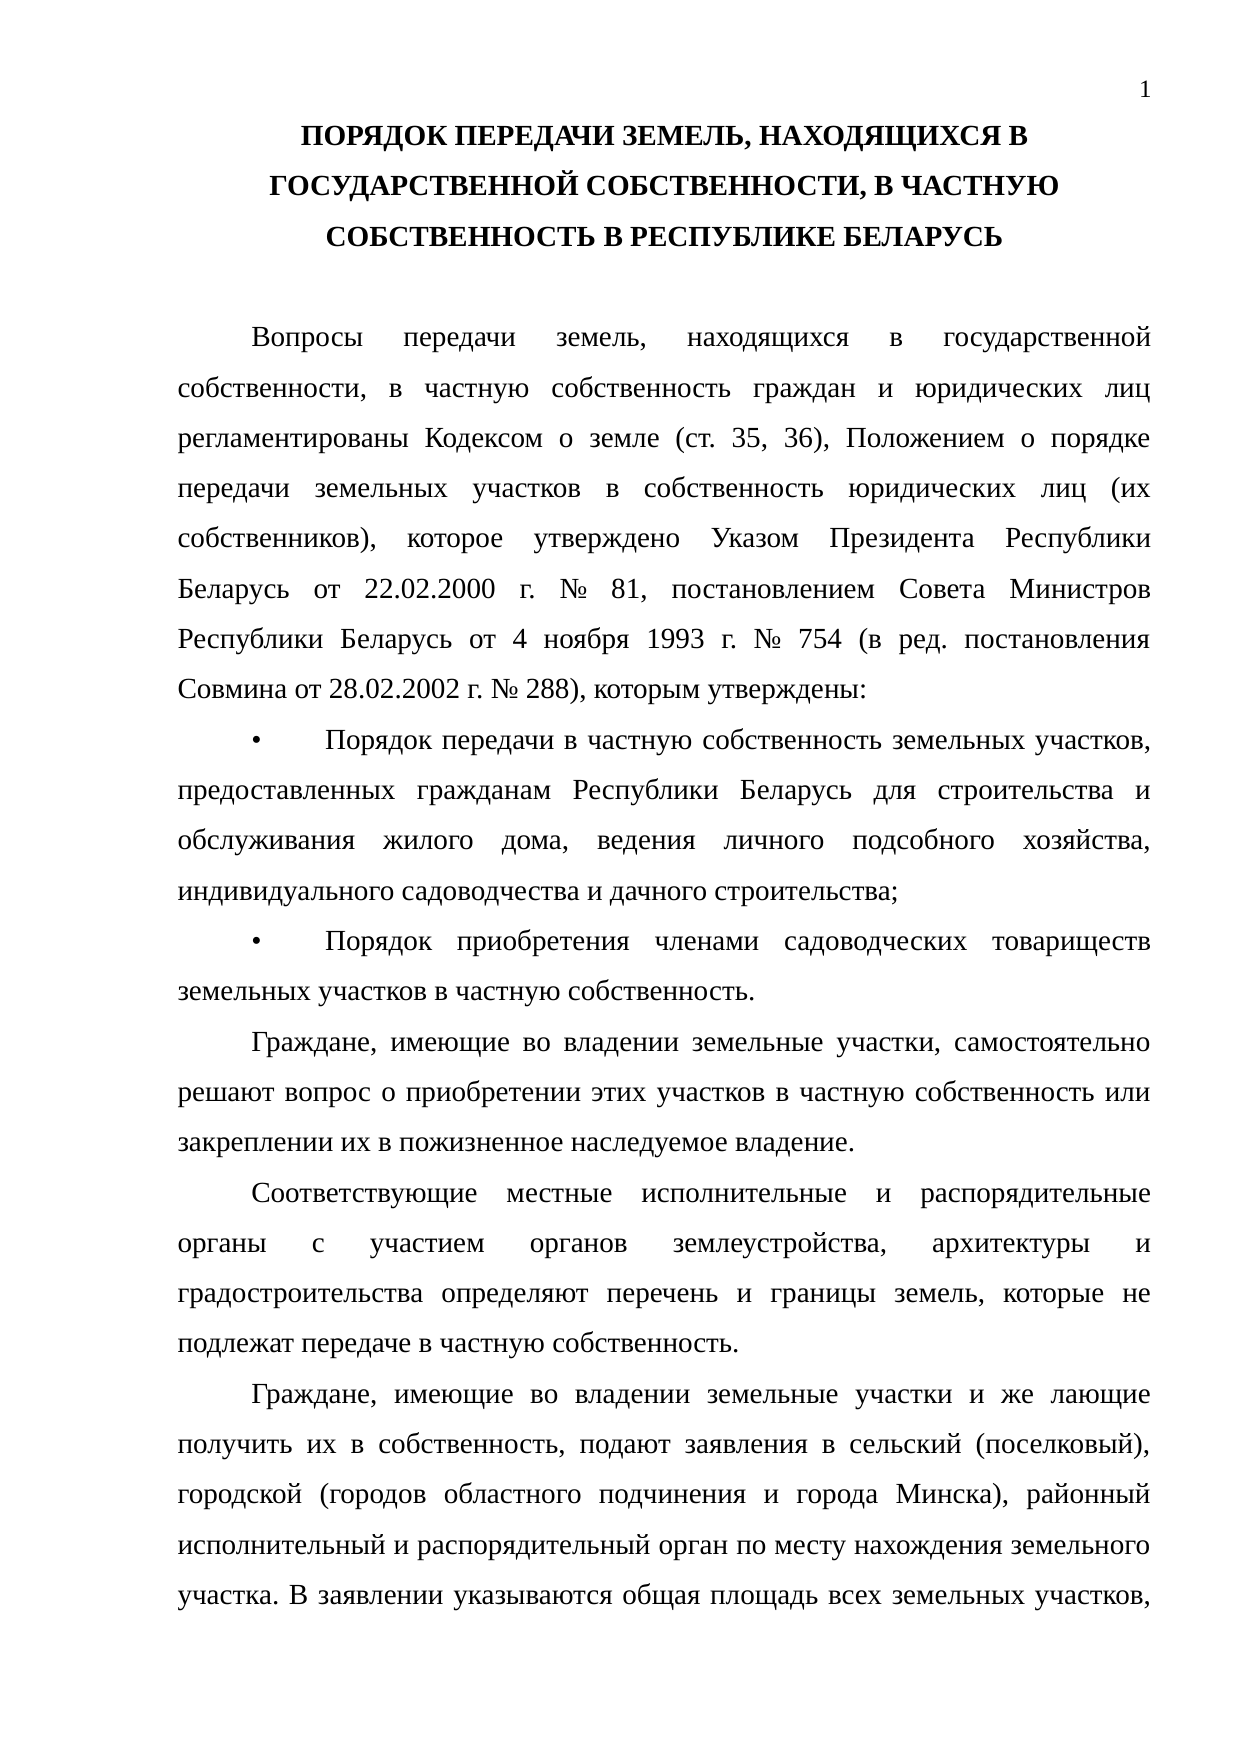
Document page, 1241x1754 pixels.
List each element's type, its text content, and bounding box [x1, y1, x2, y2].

text Граждане, имеющие во владении земельные участки, самостоятельно решают вопрос о приобретении этих участков в частную собственность или закреплении их в пожизненное наследуемое владение. [177, 1024, 1152, 1158]
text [177, 1376, 1152, 1611]
text ПОРЯДОК ПЕРЕДАЧИ ЗЕМЕЛЬ, НАХОДЯЩИХСЯ В ГОСУДАРСТВЕННОЙ СОБСТВЕННОСТИ, В ЧАСТНУЮ СОБСТВЕННОСТЬ В РЕСПУБЛИКЕ БЕЛАРУСЬ [177, 118, 1152, 252]
text Вопросы передачи земель, находящихся в государственной собственности, в частную собственность граждан и юридических лиц регламентированы Кодексом о земле (ст. 35, 36), Положением о порядке передачи земельных участков в собственность юридических лиц (их собственников), которое утверждено Указом Президента Республики Беларусь от 22.02.2000 г. № 81, постановлением Совета Министров Республики Беларусь от 4 ноября . № 754 (в ред. постановления Совмина от 28.02.2002 г. № 288), которым утверждены: [177, 319, 1152, 705]
list Порядок приобретения членами садоводческих товариществ земельных участков в частную собственность. [177, 923, 1152, 1007]
text Соответствующие местные исполнительные и распорядительные органы с участием органов землеустройства, архитектуры и градостроительства определяют перечень и границы земель, которые не подлежат передаче в частную собственность. [177, 1175, 1152, 1359]
list Порядок передачи в частную собственность земельных участков, предоставленных гражданам Республики Беларусь для строительства и обслуживания жилого дома, ведения личного подсобного хозяйства, индивидуального садоводчества и дачного строительства; [177, 722, 1152, 906]
